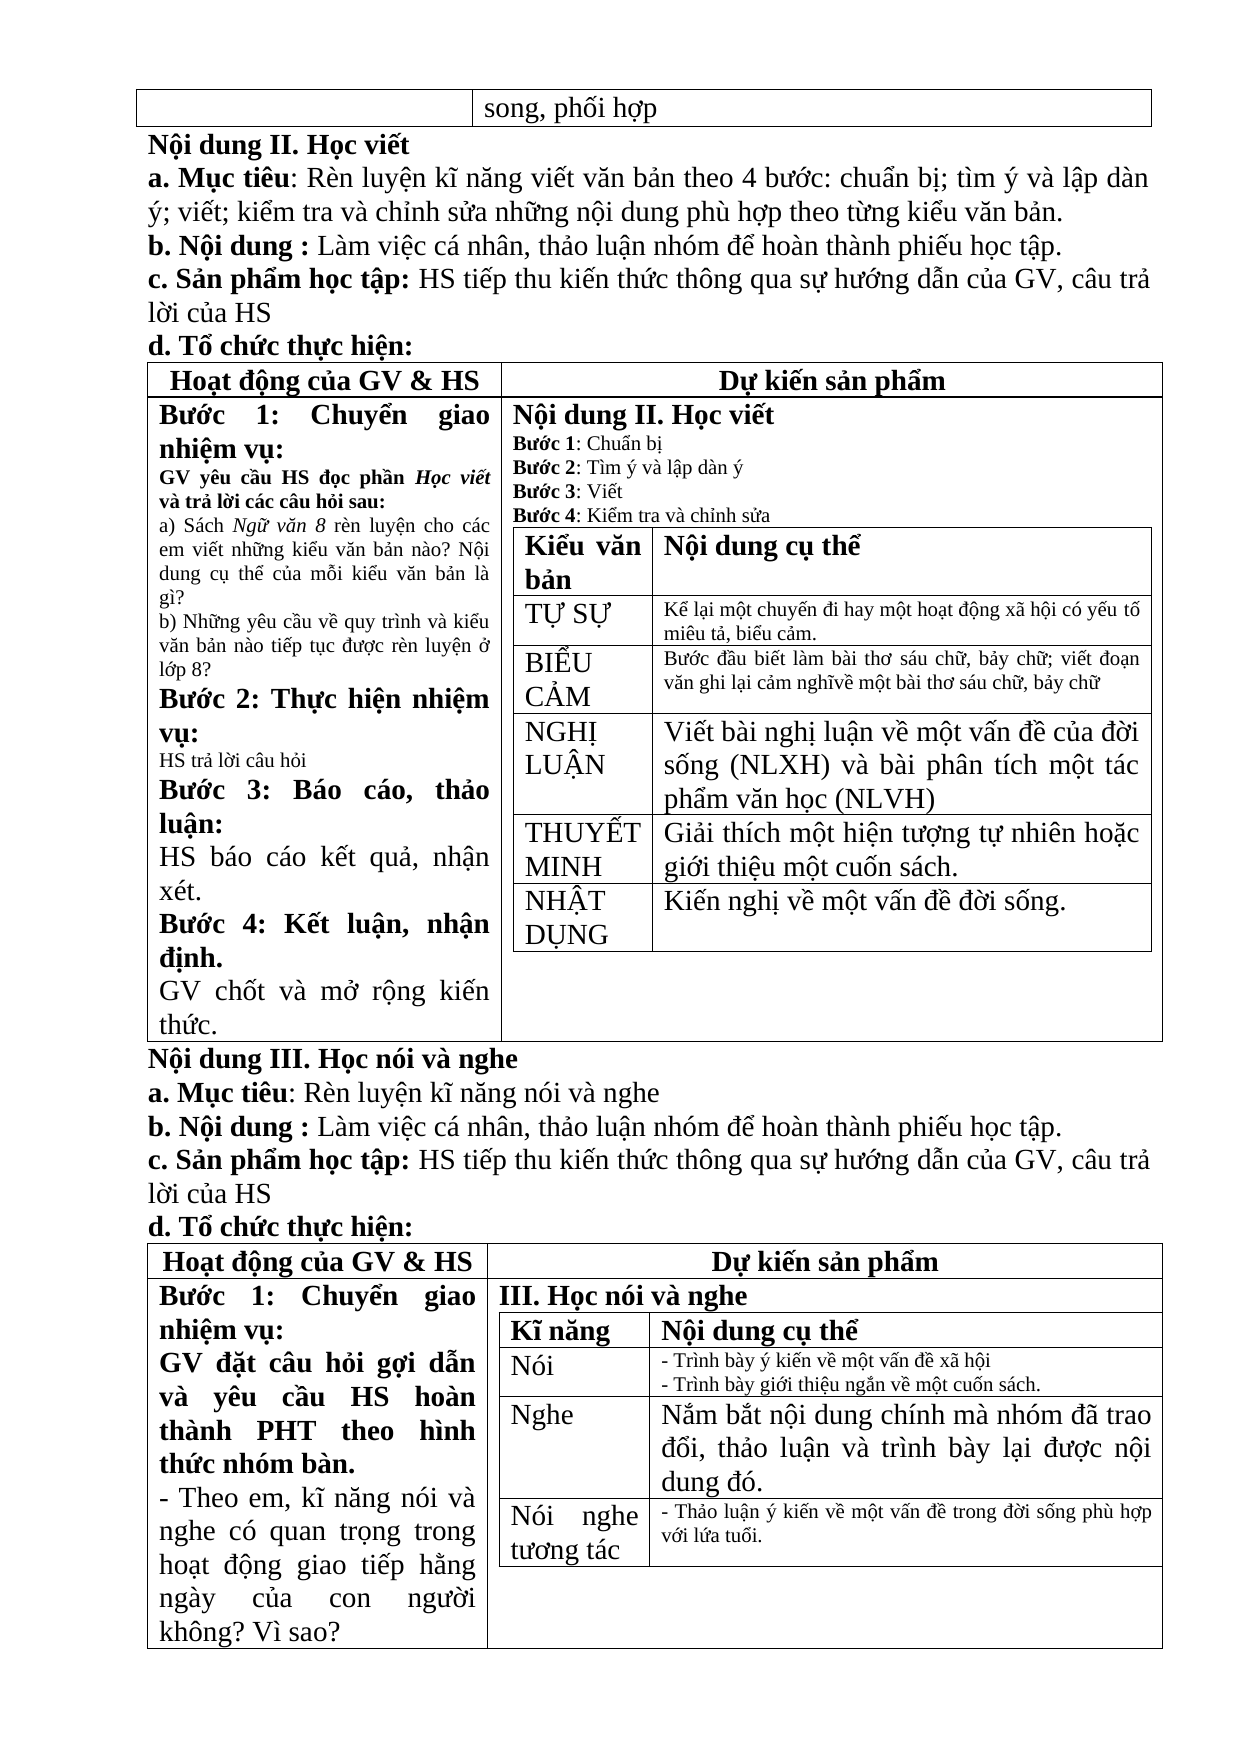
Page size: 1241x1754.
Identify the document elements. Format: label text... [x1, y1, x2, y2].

text a. Mục tiêu: Rèn luyện kĩ năng nói và nghe [148, 1075, 1152, 1109]
table_cell Nội dung II. Học viết Bước 1: Chuẩn bị Bước 2: Tìm ý và lập dàn ý Bước 3: Viết Bước 4: Kiểm tra và chỉnh sửa [502, 398, 1162, 1041]
list c. Sản phẩm học tập: HS tiếp thu kiến thức thông qua sự hướng dẫn của GV, câu trả lời của HS [148, 261, 1152, 328]
table_header Hoạt động của GV & HS [148, 363, 501, 396]
table_cell III. Học nói và nghe [488, 1279, 1162, 1647]
list d. Tổ chức thực hiện: [148, 1209, 1152, 1243]
text a. Mục tiêu: Rèn luyện kĩ năng viết văn bản theo 4 bước: chuẩn bị; tìm ý và lập dàn ý; viết; kiểm tra và chỉnh sửa những nội dung phù hợp theo từng kiểu văn bản. [148, 161, 1152, 228]
table_header Dự kiến sản phẩm [488, 1244, 1162, 1277]
text Nội dung III. Học nói và nghe [148, 1042, 1152, 1075]
text b. Nội dung : Làm việc cá nhân, thảo luận nhóm để hoàn thành phiếu học tập. [148, 228, 1152, 261]
table_header Dự kiến sản phẩm [502, 363, 1162, 396]
table_header Hoạt động của GV & HS [148, 1244, 487, 1277]
text Nội dung II. Học viết [148, 127, 1152, 161]
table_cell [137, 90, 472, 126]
list c. Sản phẩm học tập: HS tiếp thu kiến thức thông qua sự hướng dẫn của GV, câu trả lời của HS [148, 1142, 1152, 1209]
table_cell Bước 1: Chuyển giao nhiệm vụ: GV yêu cầu HS đọc phần Học viết và trả lời các câu hỏi sau: a) Sách Ngữ văn 8 rèn luyện cho các em viết những kiểu văn bản nào? Nội dung cụ thể của mỗi kiểu văn bản là gì? b) Những yêu cầu về quy trình và kiểu văn bản nào tiếp tục được rèn luyện ở lớp 8? Bước 2: Thực hiện nhiệm vụ: HS trả lời câu hỏi Bước 3: Báo cáo, thảo luận: HS báo cáo kết quả, nhận xét. Bước 4: Kết luận, nhận định. GV chốt và mở rộng kiến thức. [148, 398, 501, 1041]
list d. Tổ chức thực hiện: [148, 328, 1152, 362]
text b. Nội dung : Làm việc cá nhân, thảo luận nhóm để hoàn thành phiếu học tập. [148, 1109, 1152, 1142]
